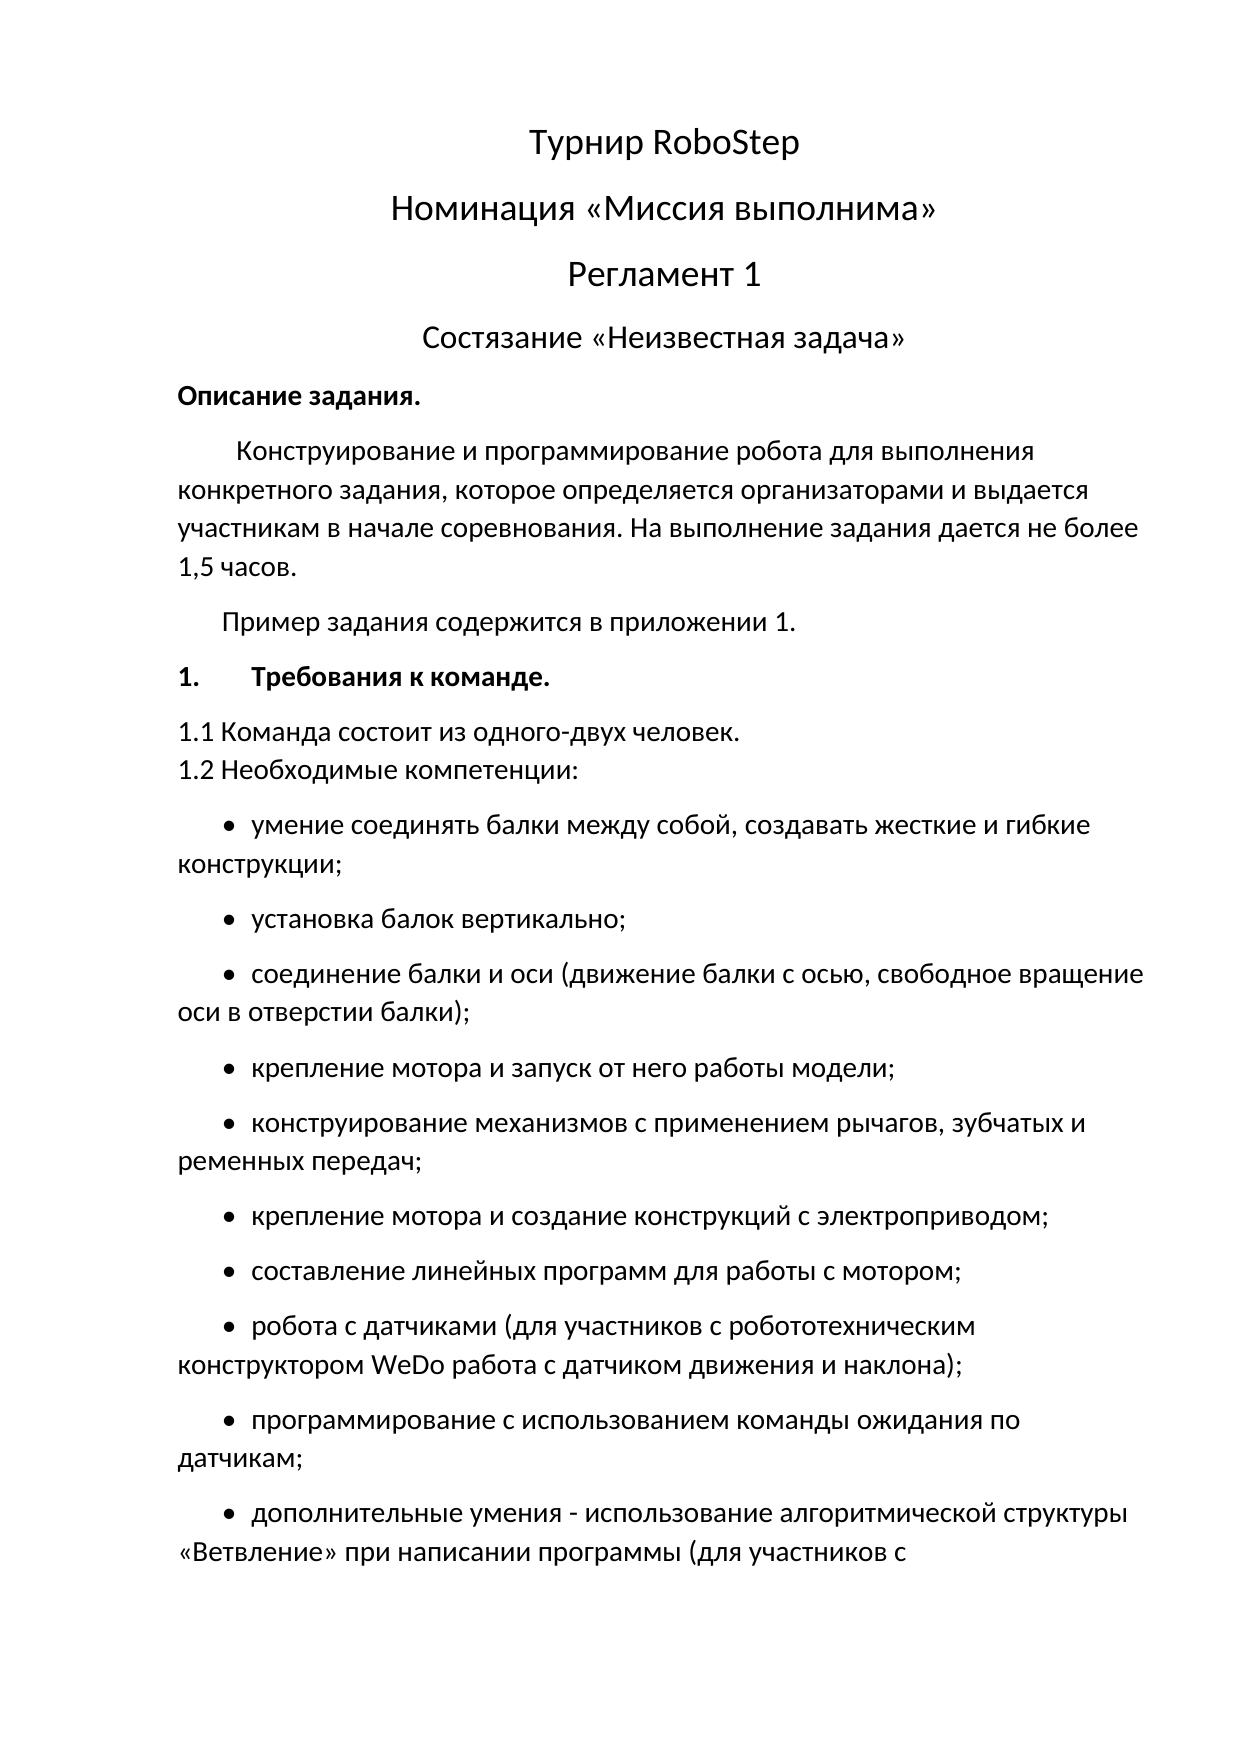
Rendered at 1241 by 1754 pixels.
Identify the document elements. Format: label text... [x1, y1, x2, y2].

text Номинация «Миссия выполнима» [177, 184, 1152, 230]
text 1.1 Команда состоит из одного-двух человек. 1.2 Необходимые компетенции: [177, 713, 1152, 787]
text • соединение балки и оси (движение балки с осью, свободное вращение оси в отверстии балки); [177, 955, 1152, 1029]
text • умение соединять балки между собой, создавать жесткие и гибкие конструкции; [177, 806, 1152, 881]
text Состязание «Неизвестная задача» [177, 317, 1152, 357]
text • программирование с использованием команды ожидания по датчикам; [177, 1401, 1152, 1475]
text • составление линейных программ для работы с мотором; [177, 1252, 1152, 1288]
text Описание задания. [177, 377, 1152, 413]
text Регламент 1 [177, 250, 1152, 296]
text Конструирование и программирование робота для выполнения конкретного задания, которое определяется организаторами и выдается участникам в начале соревнования. На выполнение задания дается не более 1,5 часов. [177, 432, 1152, 583]
list Требования к команде. [177, 658, 1152, 693]
text • конструирование механизмов с применением рычагов, зубчатых и ременных передач; [177, 1104, 1152, 1178]
text • робота с датчиками (для участников с робототехническим конструктором WeDo работа с датчиком движения и наклона); [177, 1307, 1152, 1382]
text • установка балок вертикально; [177, 900, 1152, 936]
text • крепление мотора и запуск от него работы модели; [177, 1049, 1152, 1084]
text • крепление мотора и создание конструкций с электроприводом; [177, 1197, 1152, 1233]
text Пример задания содержится в приложении 1. [177, 603, 1152, 638]
text Турнир RoboStep [177, 118, 1152, 164]
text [177, 1494, 1152, 1569]
